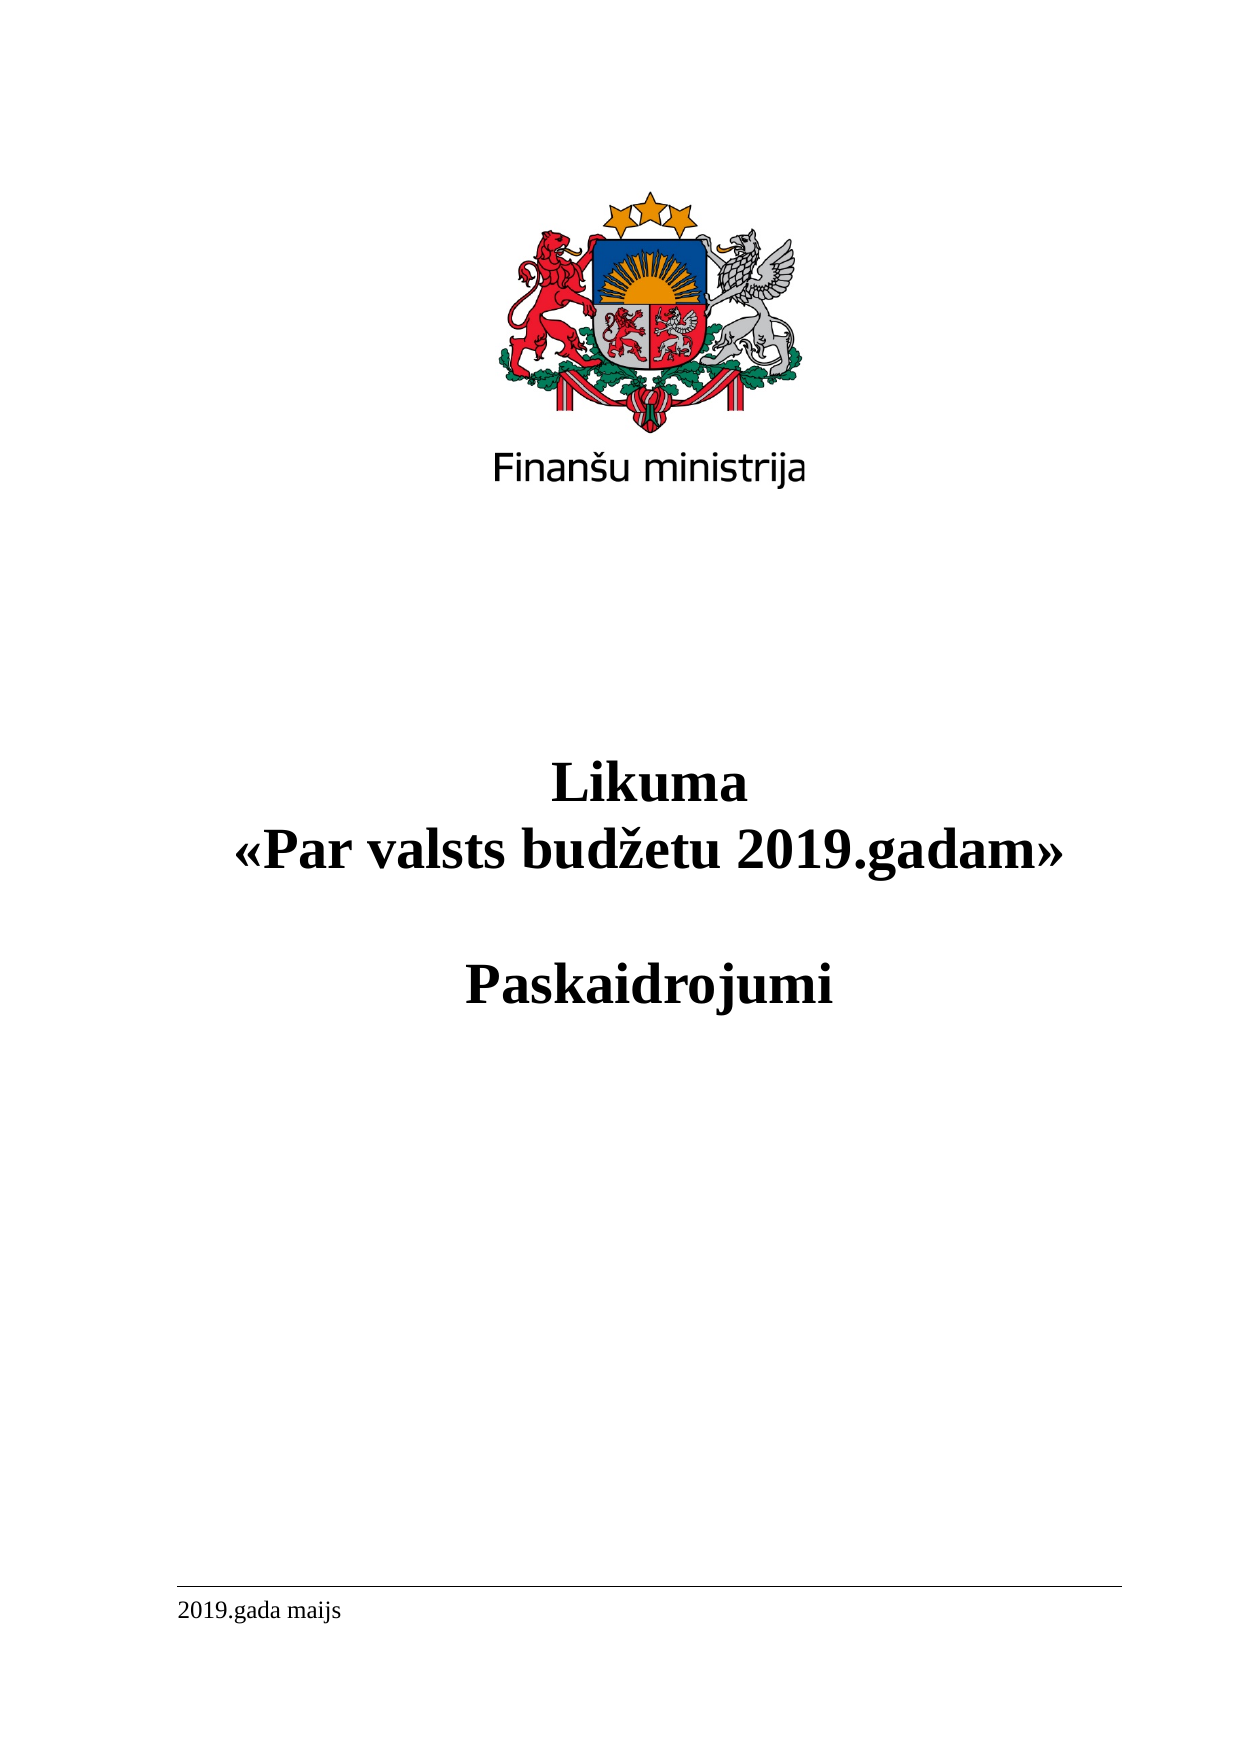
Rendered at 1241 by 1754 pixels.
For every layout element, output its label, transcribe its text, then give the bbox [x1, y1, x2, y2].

text Likuma [177, 747, 1122, 814]
picture [495, 147, 805, 489]
text 2019.gada maijs [177, 1587, 1122, 1624]
text Paskaidrojumi [177, 948, 1122, 1016]
text «Par valsts budžetu 2019.gadam» [177, 814, 1122, 881]
